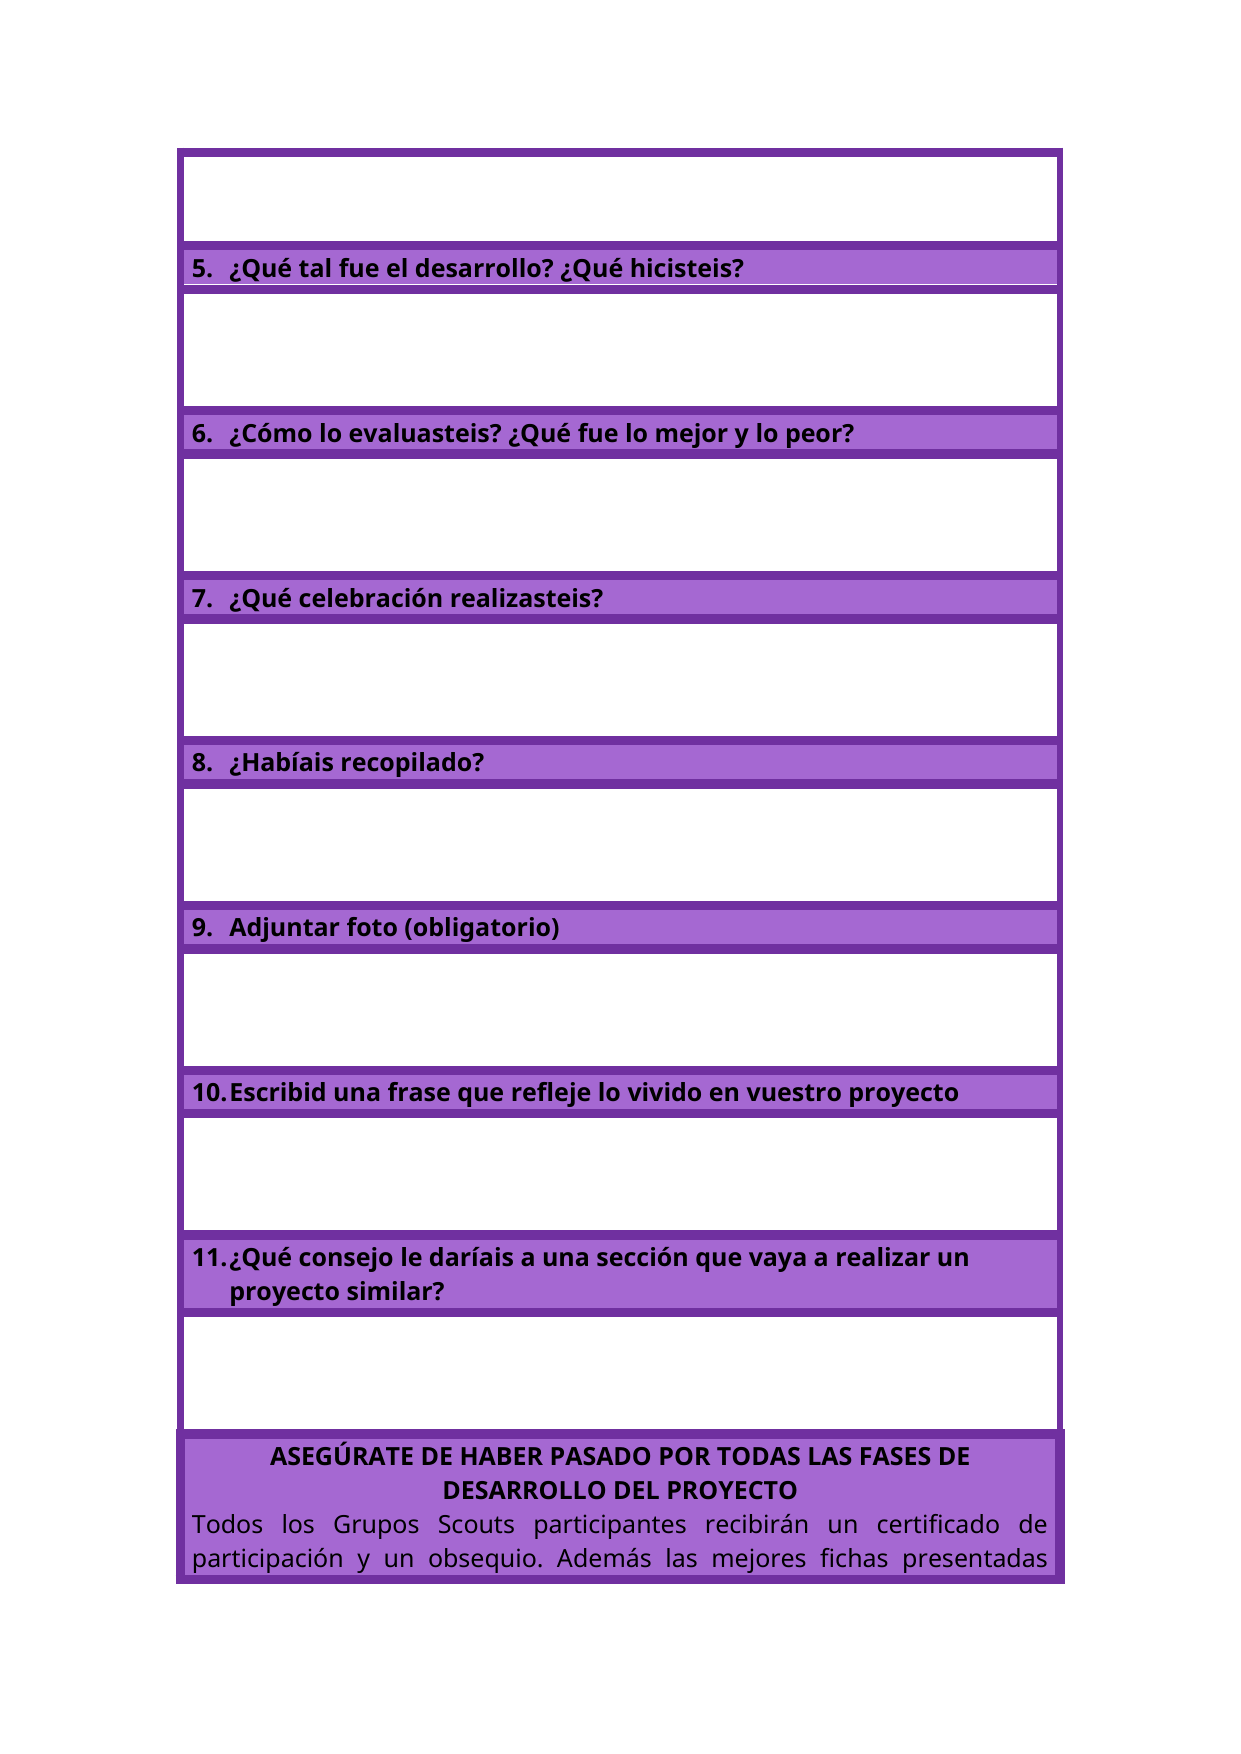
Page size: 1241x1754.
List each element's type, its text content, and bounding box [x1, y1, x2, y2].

table_cell ¿Qué tal fue el desarrollo? ¿Qué hicisteis? [184, 250, 1057, 284]
table_cell [184, 954, 1057, 1066]
table_cell [184, 157, 1057, 241]
table_cell [184, 459, 1057, 571]
table_cell Escribid una frase que refleje lo vivido en vuestro proyecto [184, 1075, 1057, 1109]
table_cell ¿Qué celebración realizasteis? [184, 580, 1057, 614]
table_cell [184, 294, 1057, 406]
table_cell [185, 1439, 1055, 1575]
table_cell Adjuntar foto (obligatorio) [184, 910, 1057, 944]
table_cell ¿Cómo lo evaluasteis? ¿Qué fue lo mejor y lo peor? [184, 415, 1057, 449]
table_cell ¿Habíais recopilado? [184, 745, 1057, 779]
table_cell ¿Qué consejo le daríais a una sección que vaya a realizar un proyecto similar? [184, 1240, 1057, 1308]
table_cell [184, 789, 1057, 901]
table_cell [184, 1118, 1057, 1230]
table_cell [184, 624, 1057, 736]
table_cell [184, 1317, 1057, 1429]
